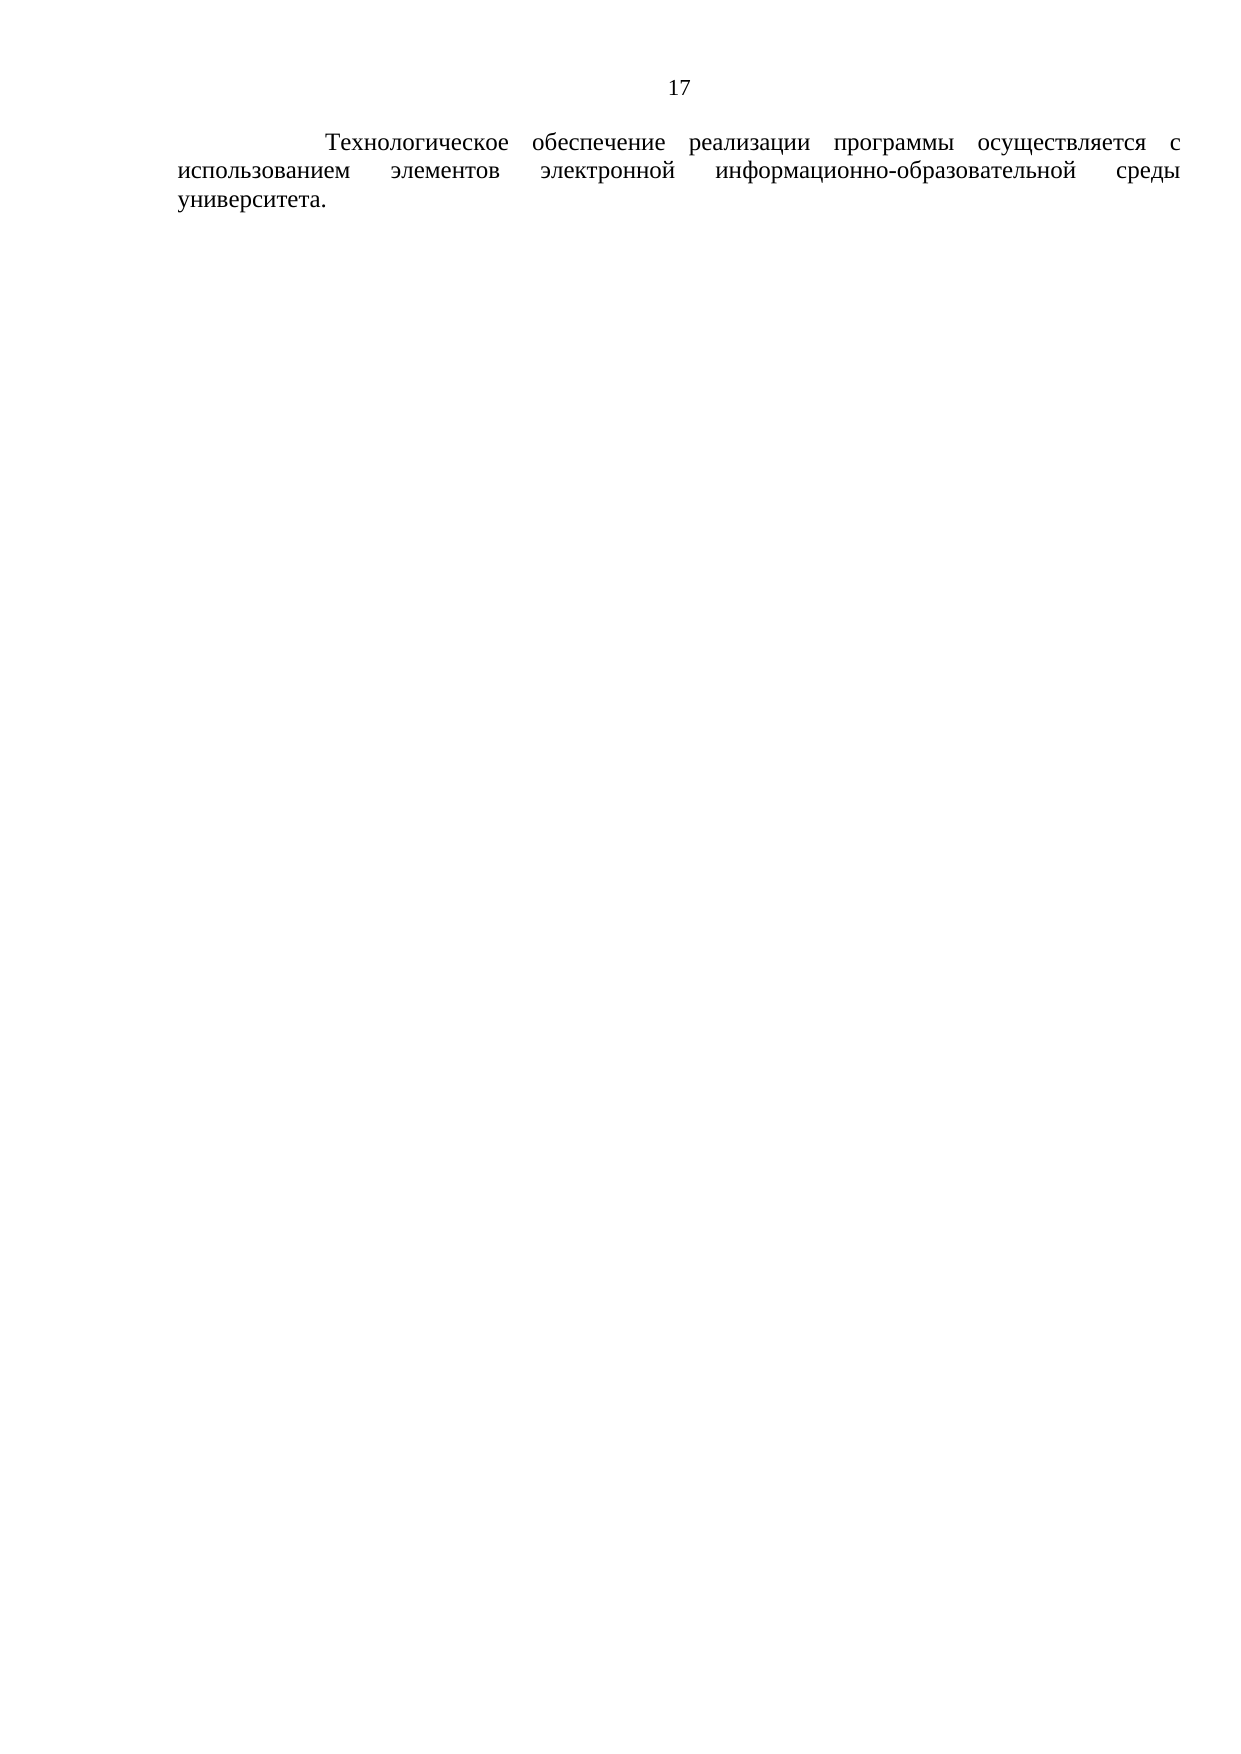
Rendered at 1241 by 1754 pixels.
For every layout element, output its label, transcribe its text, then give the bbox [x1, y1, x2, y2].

list Технологическое обеспечение реализации программы осуществляется с использованием элементов электронной информационно-образовательной среды университета. [177, 127, 1181, 213]
